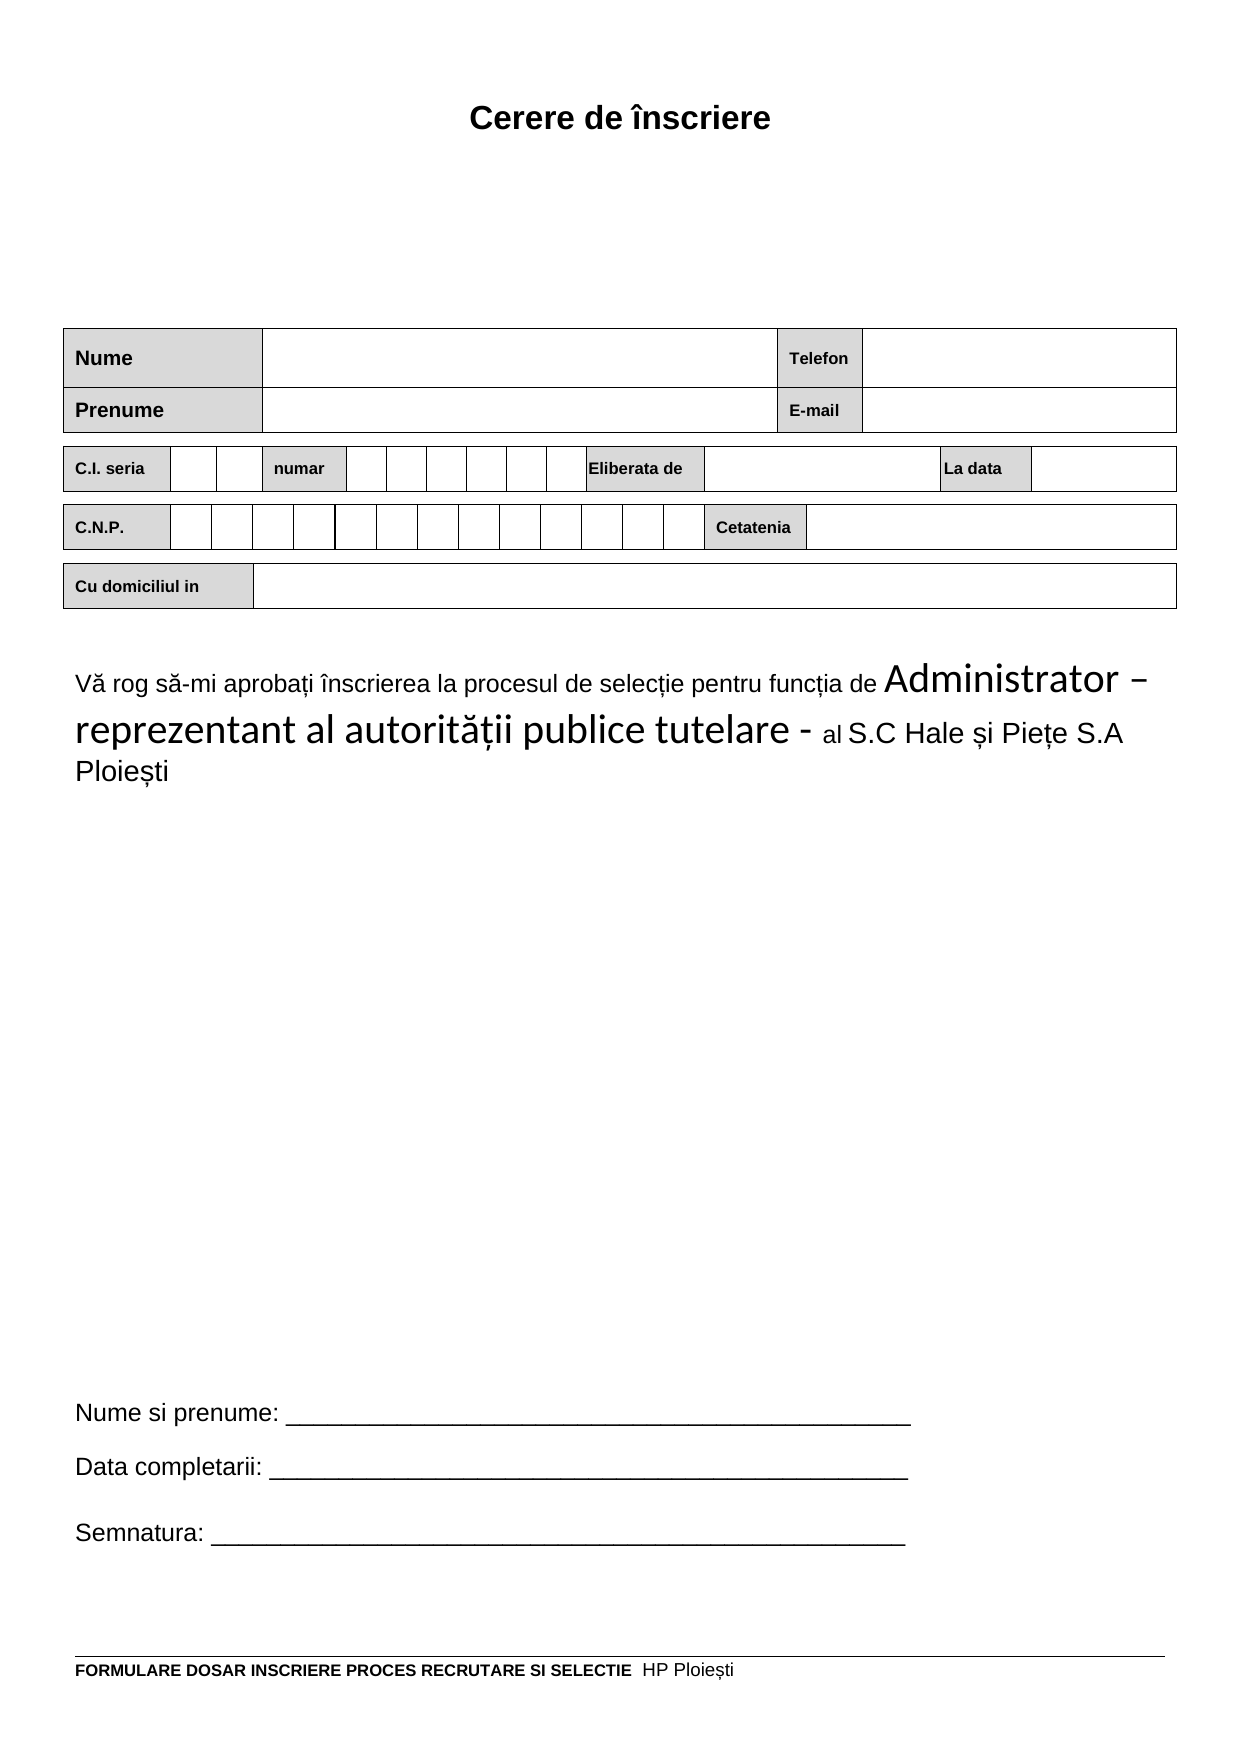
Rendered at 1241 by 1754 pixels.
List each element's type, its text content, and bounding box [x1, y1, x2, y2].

text Data completarii: ______________________________________________ [75, 1452, 1165, 1481]
table_header [387, 447, 426, 491]
table_header [507, 447, 546, 491]
table_header [863, 329, 1176, 387]
table_header [664, 505, 704, 549]
table_header [459, 505, 499, 549]
table_cell [863, 388, 1176, 432]
table_header [500, 505, 540, 549]
table_header [217, 447, 262, 491]
table_header Cetatenia [705, 505, 806, 549]
table_header [377, 505, 417, 549]
table_header [807, 505, 1176, 549]
table_header [427, 447, 466, 491]
table_header [541, 505, 581, 549]
table_header [294, 505, 334, 549]
text Cerere de înscriere [75, 98, 1165, 136]
table_cell Prenume [64, 388, 262, 432]
table_header Cu domiciliul in [64, 564, 253, 608]
table_header [263, 329, 777, 387]
table_header [254, 564, 1176, 608]
table_cell E-mail [778, 388, 862, 432]
table_header [705, 447, 940, 491]
text Semnatura: __________________________________________________ [75, 1518, 1165, 1547]
table_header C.I. seria [64, 447, 170, 491]
table_header Telefon [778, 329, 862, 387]
table_header [467, 447, 506, 491]
table_header [582, 505, 622, 549]
table_header Eliberata de [587, 447, 704, 491]
table_header [623, 505, 663, 549]
table_header [547, 447, 586, 491]
table_header [171, 505, 211, 549]
table_header [212, 505, 252, 549]
table_header [171, 447, 216, 491]
table_header C.N.P. [64, 505, 170, 549]
table_header La data [941, 447, 1031, 491]
table_header Nume [64, 329, 262, 387]
table_header [253, 505, 293, 549]
table_header [336, 505, 376, 549]
text Nume si prenume: _____________________________________________ [75, 1398, 1165, 1427]
table_header [1032, 447, 1176, 491]
table_header numar [263, 447, 346, 491]
table_header [347, 447, 386, 491]
text Vă rog să-mi aprobați înscrierea la procesul de selecție pentru funcția de Administrator – reprezentant al autorității publice tutelare - al S.C Hale și Piețe S.A Ploiești [75, 652, 1165, 787]
table_header [418, 505, 458, 549]
table_cell [263, 388, 777, 432]
